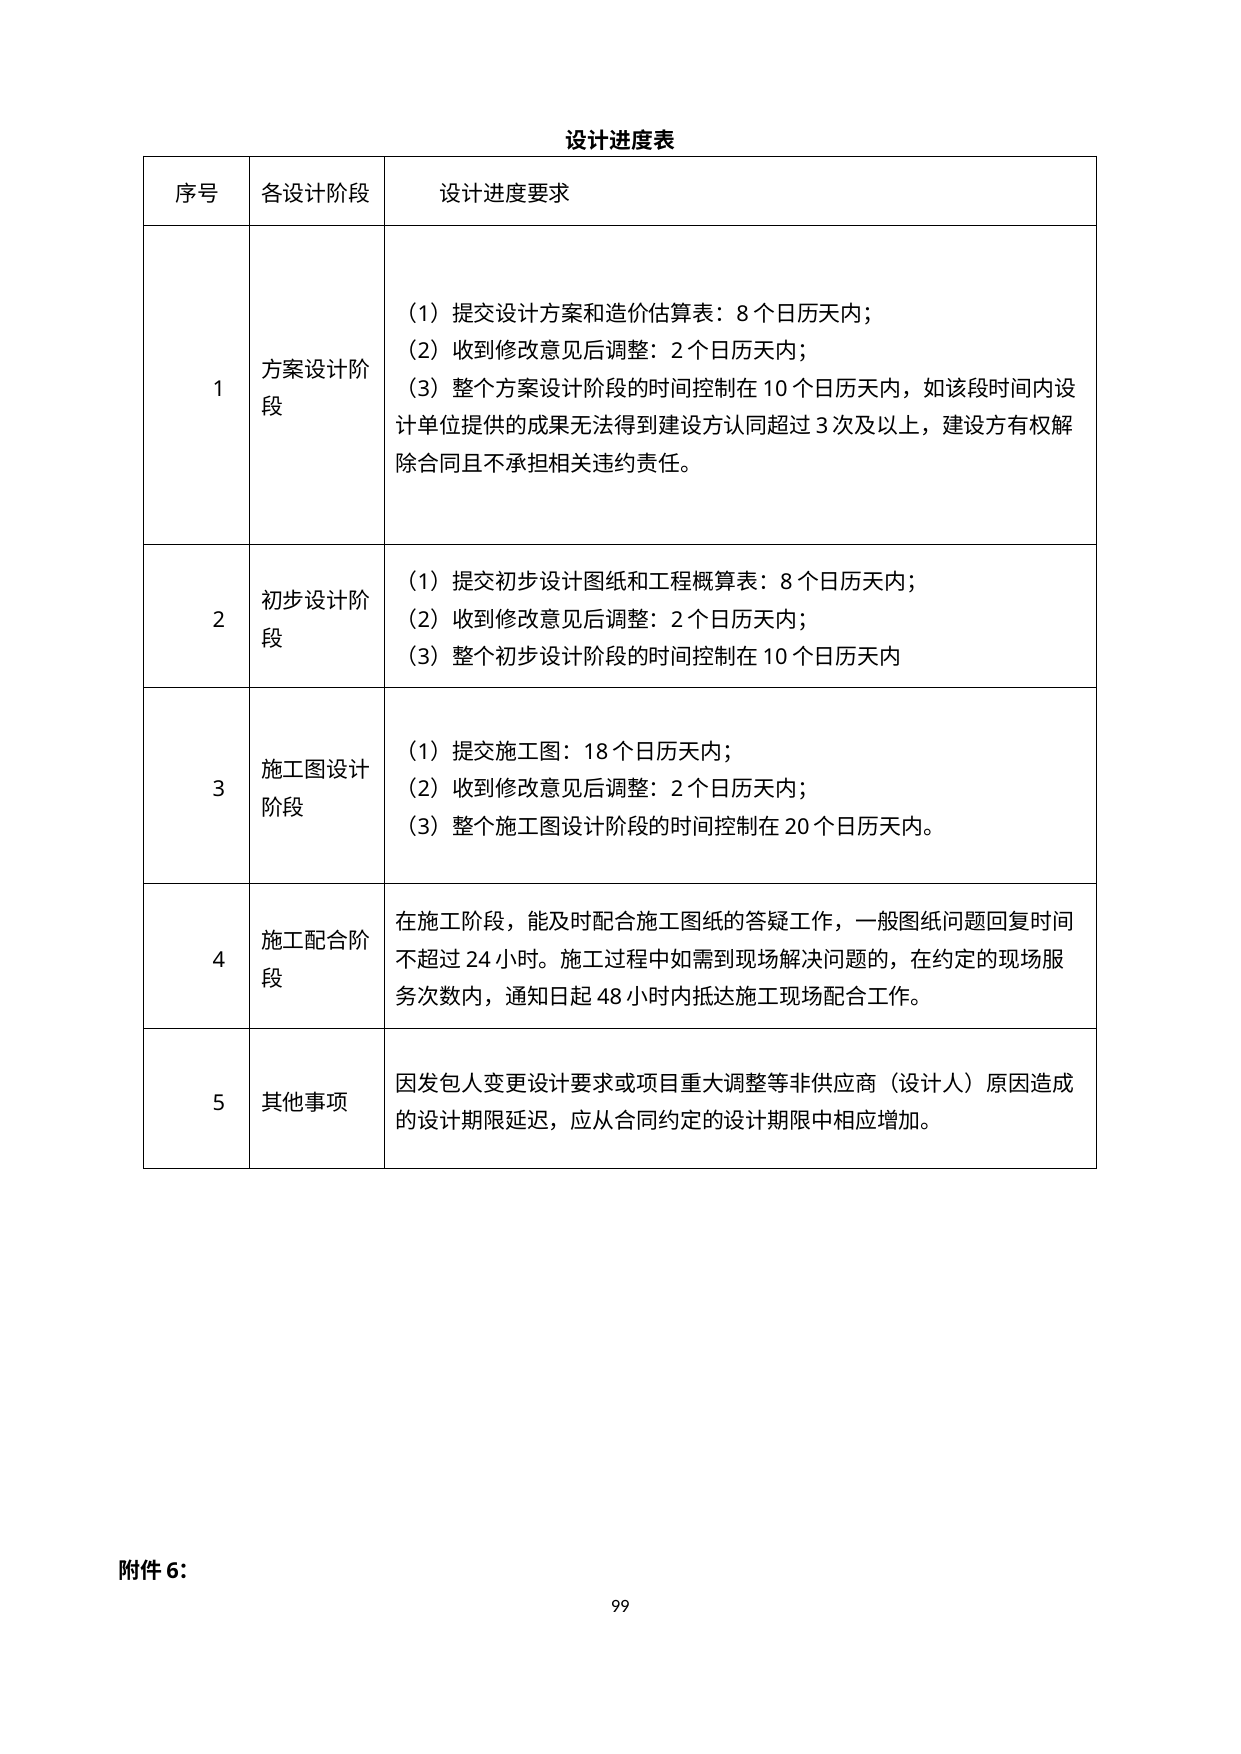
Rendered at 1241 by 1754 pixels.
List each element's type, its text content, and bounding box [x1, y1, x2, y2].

table_cell （1）提交初步设计图纸和工程概算表：8个日历天内； （2）收到修改意见后调整：2个日历天内； （3）整个初步设计阶段的时间控制在10个日历天内 [385, 545, 1096, 687]
table_cell 5 [144, 1029, 249, 1168]
table_cell 1 [144, 226, 249, 544]
table_cell 初步设计阶段 [250, 545, 384, 687]
text 附件6： [118, 1548, 1122, 1586]
table_cell 施工配合阶段 [250, 884, 384, 1028]
table_cell 3 [144, 688, 249, 883]
table_cell 方案设计阶段 [250, 226, 384, 544]
table_cell 2 [144, 545, 249, 687]
table_cell 因发包人变更设计要求或项目重大调整等非供应商（设计人）原因造成的设计期限延迟，应从合同约定的设计期限中相应增加。 [385, 1029, 1096, 1168]
table_header 设计进度要求 [385, 157, 1096, 225]
table_header 各设计阶段 [250, 157, 384, 225]
table_cell （1）提交设计方案和造价估算表：8个日历天内； （2）收到修改意见后调整：2个日历天内； （3）整个方案设计阶段的时间控制在10个日历天内，如该段时间内设计单位提供的成果无法得到建设方认同超过3次及以上，建设方有权解除合同且不承担相关违约责任。 [385, 226, 1096, 544]
table_cell （1）提交施工图：18个日历天内； （2）收到修改意见后调整：2个日历天内； （3）整个施工图设计阶段的时间控制在20个日历天内。 [385, 688, 1096, 883]
table_cell 其他事项 [250, 1029, 384, 1168]
table_cell 4 [144, 884, 249, 1028]
table_header 序号 [144, 157, 249, 225]
text 设计进度表 [118, 118, 1122, 156]
table_cell 在施工阶段，能及时配合施工图纸的答疑工作，一般图纸问题回复时间不超过24小时。施工过程中如需到现场解决问题的，在约定的现场服务次数内，通知日起48小时内抵达施工现场配合工作。 [385, 884, 1096, 1028]
table_cell 施工图设计阶段 [250, 688, 384, 883]
